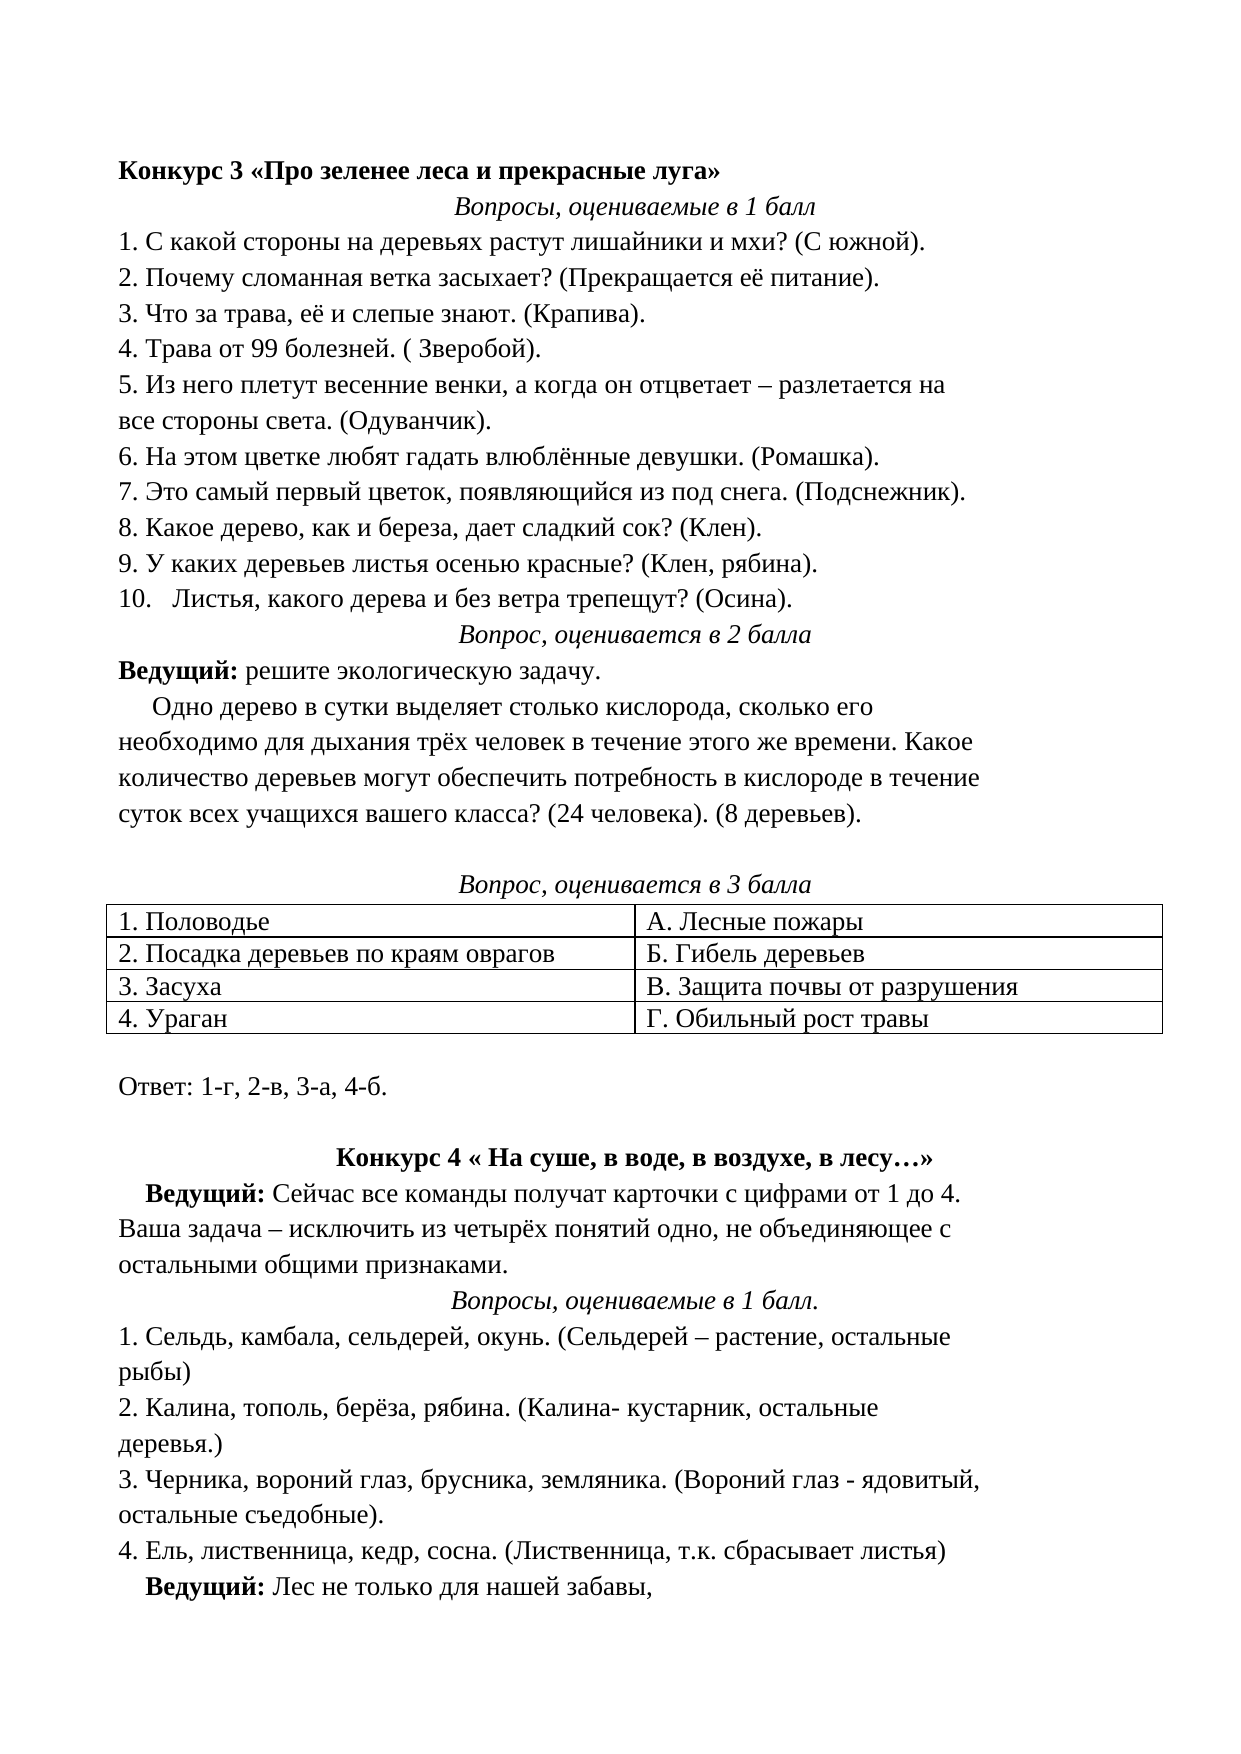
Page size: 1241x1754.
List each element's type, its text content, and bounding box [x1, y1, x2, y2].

text 8. Какое дерево, как и береза, дает сладкий сок? (Клен). [118, 511, 1152, 542]
text Вопросы, оцениваемые в 1 балл. [118, 1284, 1152, 1315]
text Вопрос, оценивается в 3 балла [118, 868, 1152, 899]
table_cell 2. Посадка деревьев по краям оврагов [107, 938, 634, 968]
text необходимо для дыхания трёх человек в течение этого же времени. Какое [118, 726, 1152, 757]
text Ведущий: Лес не только для нашей забавы, [118, 1570, 1152, 1601]
table_cell 3. Засуха [107, 970, 634, 1001]
text Ваша задача – исключить из четырёх понятий одно, не объединяющее с [118, 1213, 1152, 1244]
text 2. Почему сломанная ветка засыхает? (Прекращается её питание). [118, 261, 1152, 292]
table_cell Б. Гибель деревьев [636, 938, 1162, 968]
text остальными общими признаками. [118, 1248, 1152, 1279]
text 9. У каких деревьев листья осенью красные? (Клен, рябина). [118, 547, 1152, 578]
table_cell Г. Обильный рост травы [636, 1002, 1162, 1033]
text Ведущий: Сейчас все команды получат карточки с цифрами от 1 до 4. [118, 1177, 1152, 1208]
text остальные съедобные). [118, 1498, 1152, 1529]
text все стороны света. (Одуванчик). [118, 404, 1152, 435]
table_header А. Лесные пожары [636, 905, 1162, 936]
text Ответ: 1-г, 2-в, 3-а, 4-б. [118, 1070, 1152, 1101]
text 1. С какой стороны на деревьях растут лишайники и мхи? (С южной). [118, 225, 1152, 256]
table_cell В. Защита почвы от разрушения [636, 970, 1162, 1001]
text 6. На этом цветке любят гадать влюблённые девушки. (Ромашка). [118, 440, 1152, 471]
text Ведущий: решите экологическую задачу. [118, 654, 1152, 685]
text 4. Ель, лиственница, кедр, сосна. (Лиственница, т.к. сбрасывает листья) [118, 1534, 1152, 1565]
text 3. Что за трава, её и слепые знают. (Крапива). [118, 297, 1152, 328]
text Вопросы, оцениваемые в 1 балл [118, 189, 1152, 221]
text Конкурс 4 « На суше, в воде, в воздухе, в лесу…» [118, 1141, 1152, 1172]
text 1. Сельдь, камбала, сельдерей, окунь. (Сельдерей – растение, остальные [118, 1320, 1152, 1351]
text 4. Трава от 99 болезней. ( Зверобой). [118, 332, 1152, 364]
table_header 1. Половодье [107, 905, 634, 936]
text 3. Черника, вороний глаз, брусника, земляника. (Вороний глаз - ядовитый, [118, 1463, 1152, 1494]
text 10. Листья, какого дерева и без ветра трепещут? (Осина). [118, 583, 1152, 614]
text 5. Из него плетут весенние венки, а когда он отцветает – разлетается на [118, 368, 1152, 399]
text 7. Это самый первый цветок, появляющийся из под снега. (Подснежник). [118, 475, 1152, 507]
table_cell 4. Ураган [107, 1002, 634, 1033]
text Конкурс 3 «Про зеленее леса и прекрасные луга» [118, 154, 1152, 185]
text Вопрос, оценивается в 2 балла [118, 618, 1152, 649]
text 2. Калина, тополь, берёза, рябина. (Калина- кустарник, остальные [118, 1391, 1152, 1422]
text рыбы) [118, 1356, 1152, 1387]
text количество деревьев могут обеспечить потребность в кислороде в течение [118, 761, 1152, 792]
text Одно дерево в сутки выделяет столько кислорода, сколько его [118, 690, 1152, 721]
text суток всех учащихся вашего класса? (24 человека). (8 деревьев). [118, 797, 1152, 828]
text деревья.) [118, 1427, 1152, 1458]
